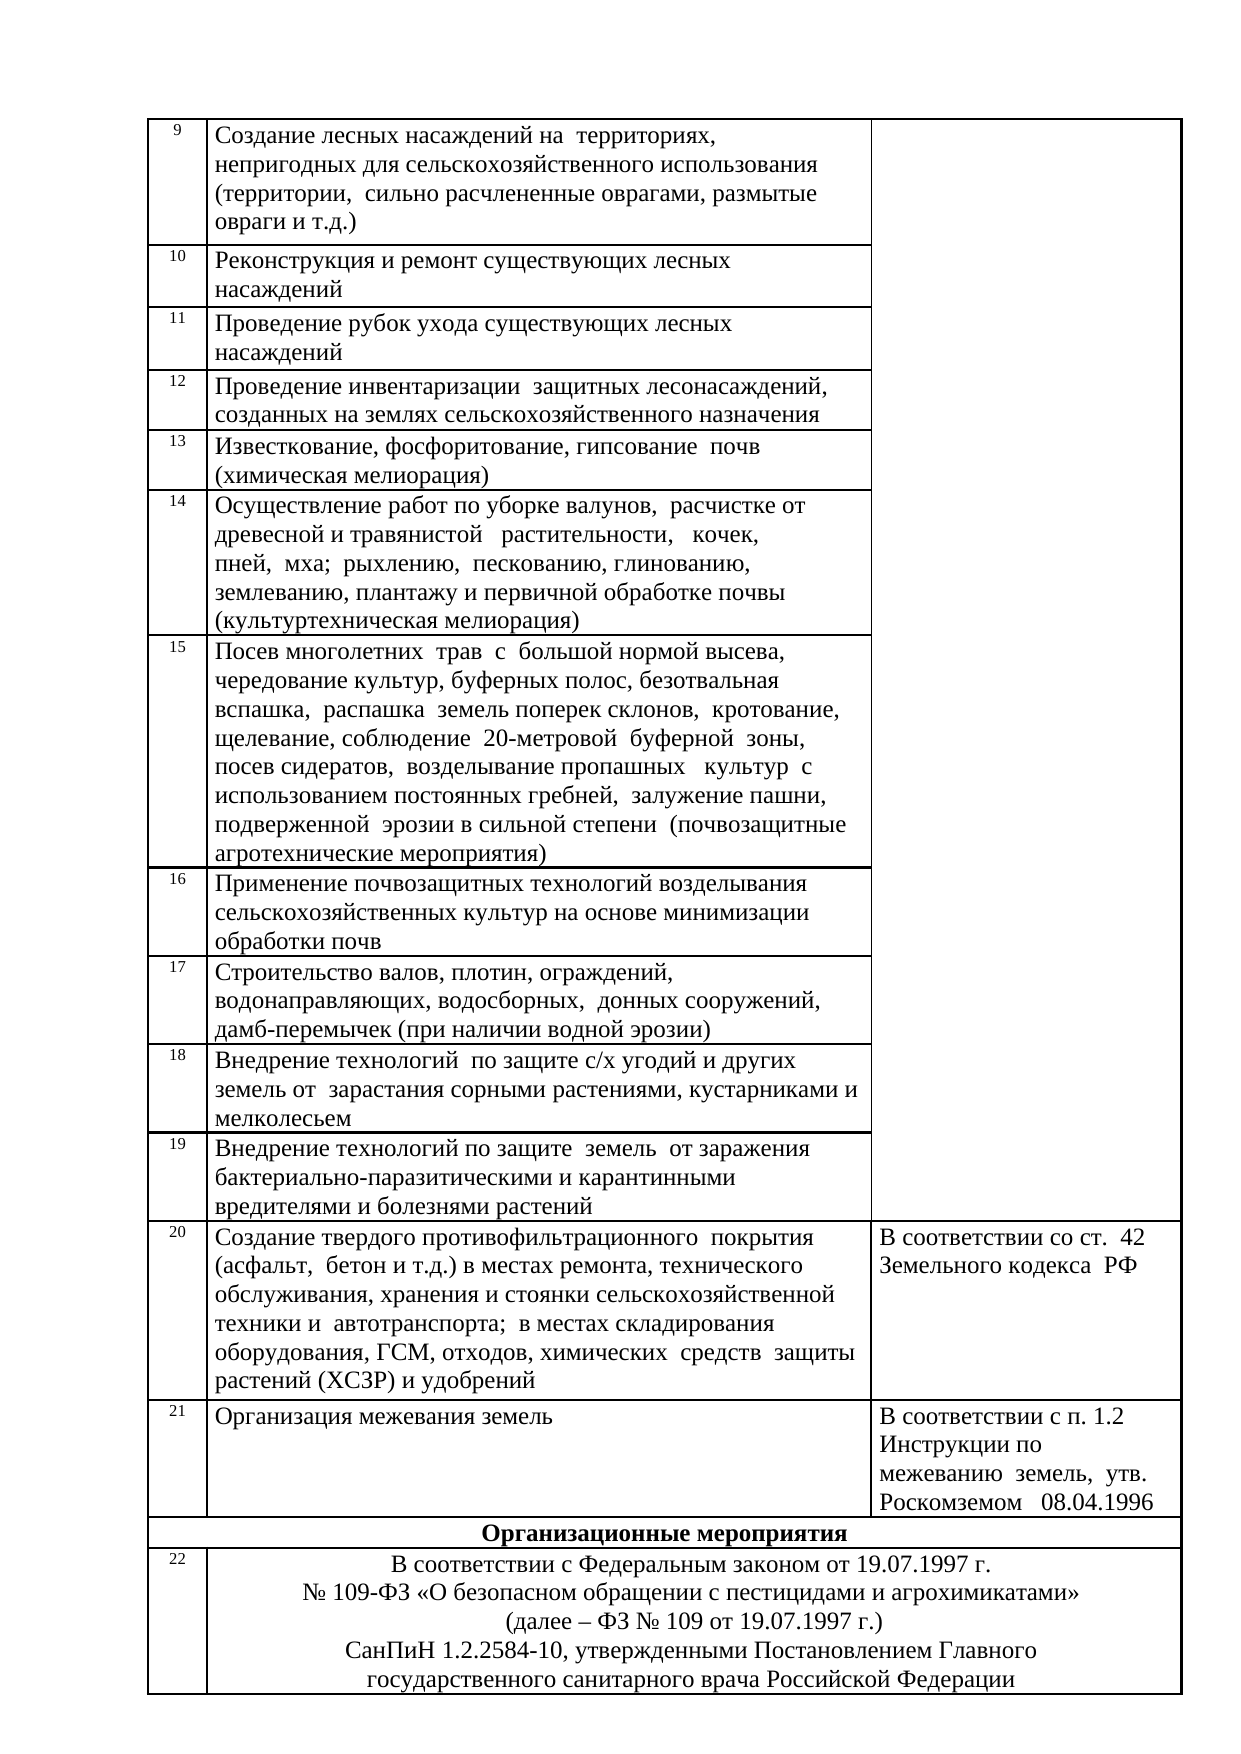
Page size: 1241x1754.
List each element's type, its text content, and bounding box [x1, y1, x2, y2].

table_cell 18 [149, 1045, 206, 1131]
table_cell 9 [149, 120, 206, 243]
table_cell 11 [149, 308, 206, 369]
table_cell 22 [149, 1549, 206, 1692]
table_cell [208, 1549, 1180, 1692]
table_cell В соответствии со ст. 42 Земельного кодекса РФ [872, 1222, 1180, 1399]
table_cell Создание твердого противофильтрационного покрытия (асфальт, бетон и т.д.) в местах ремонта, технического обслуживания, хранения и стоянки сельскохозяйственной техники и автотранспорта; в местах складирования оборудования, ГСМ, отходов, химических средств защиты растений (ХСЗР) и удобрений [208, 1222, 870, 1399]
table_cell Проведение рубок ухода существующих лесных насаждений [208, 308, 871, 369]
table_cell Создание лесных насаждений на территориях, непригодных для сельскохозяйственного использования (территории, сильно расчлененные оврагами, размытые овраги и т.д.) [208, 120, 871, 243]
table_cell Внедрение технологий по защите земель от заражения бактериально-паразитическими и карантинными вредителями и болезнями растений [208, 1134, 871, 1220]
table_cell 20 [149, 1222, 206, 1399]
table_cell Осуществление работ по уборке валунов, расчистке от древесной и травянистой растительности, кочек, пней, мха; рыхлению, пескованию, глинованию, землеванию, плантажу и первичной обработке почвы (культуртехническая мелиорация) [208, 491, 871, 634]
table_cell 16 [149, 869, 206, 955]
table_cell Строительство валов, плотин, ограждений, водонаправляющих, водосборных, донных сооружений, дамб-перемычек (при наличии водной эрозии) [208, 957, 871, 1043]
table_cell 12 [149, 371, 206, 429]
table_cell 15 [149, 636, 206, 866]
table_cell Реконструкция и ремонт существующих лесных насаждений [208, 246, 871, 306]
table_cell 10 [149, 246, 206, 306]
table_cell Известкование, фосфоритование, гипсование почв (химическая мелиорация) [208, 431, 871, 488]
table_cell Применение почвозащитных технологий возделывания сельскохозяйственных культур на основе минимизации обработки почв [208, 869, 871, 955]
table_cell 14 [149, 491, 206, 634]
table_cell 21 [149, 1401, 206, 1516]
table_cell Проведение инвентаризации защитных лесонасаждений, созданных на землях сельскохозяйственного назначения [208, 371, 871, 429]
table_cell 13 [149, 431, 206, 488]
table_cell В соответствии с п. 1.2 Инструкции по межеванию земель, утв. Роскомземом 08.04.1996 [872, 1401, 1180, 1516]
table_cell Внедрение технологий по защите с/х угодий и других земель от зарастания сорными растениями, кустарниками и мелколесьем [208, 1045, 871, 1131]
table_cell 19 [149, 1134, 206, 1220]
table_cell Посев многолетних трав с большой нормой высева, чередование культур, буферных полос, безотвальная вспашка, распашка земель поперек склонов, кротование, щелевание, соблюдение 20-метровой буферной зоны, посев сидератов, возделывание пропашных культур с использованием постоянных гребней, залужение пашни, подверженной эрозии в сильной степени (почвозащитные агротехнические мероприятия) [208, 636, 871, 866]
table_cell Организационные мероприятия [149, 1518, 1180, 1547]
table_cell Организация межевания земель [208, 1401, 870, 1516]
table_cell 17 [149, 957, 206, 1043]
